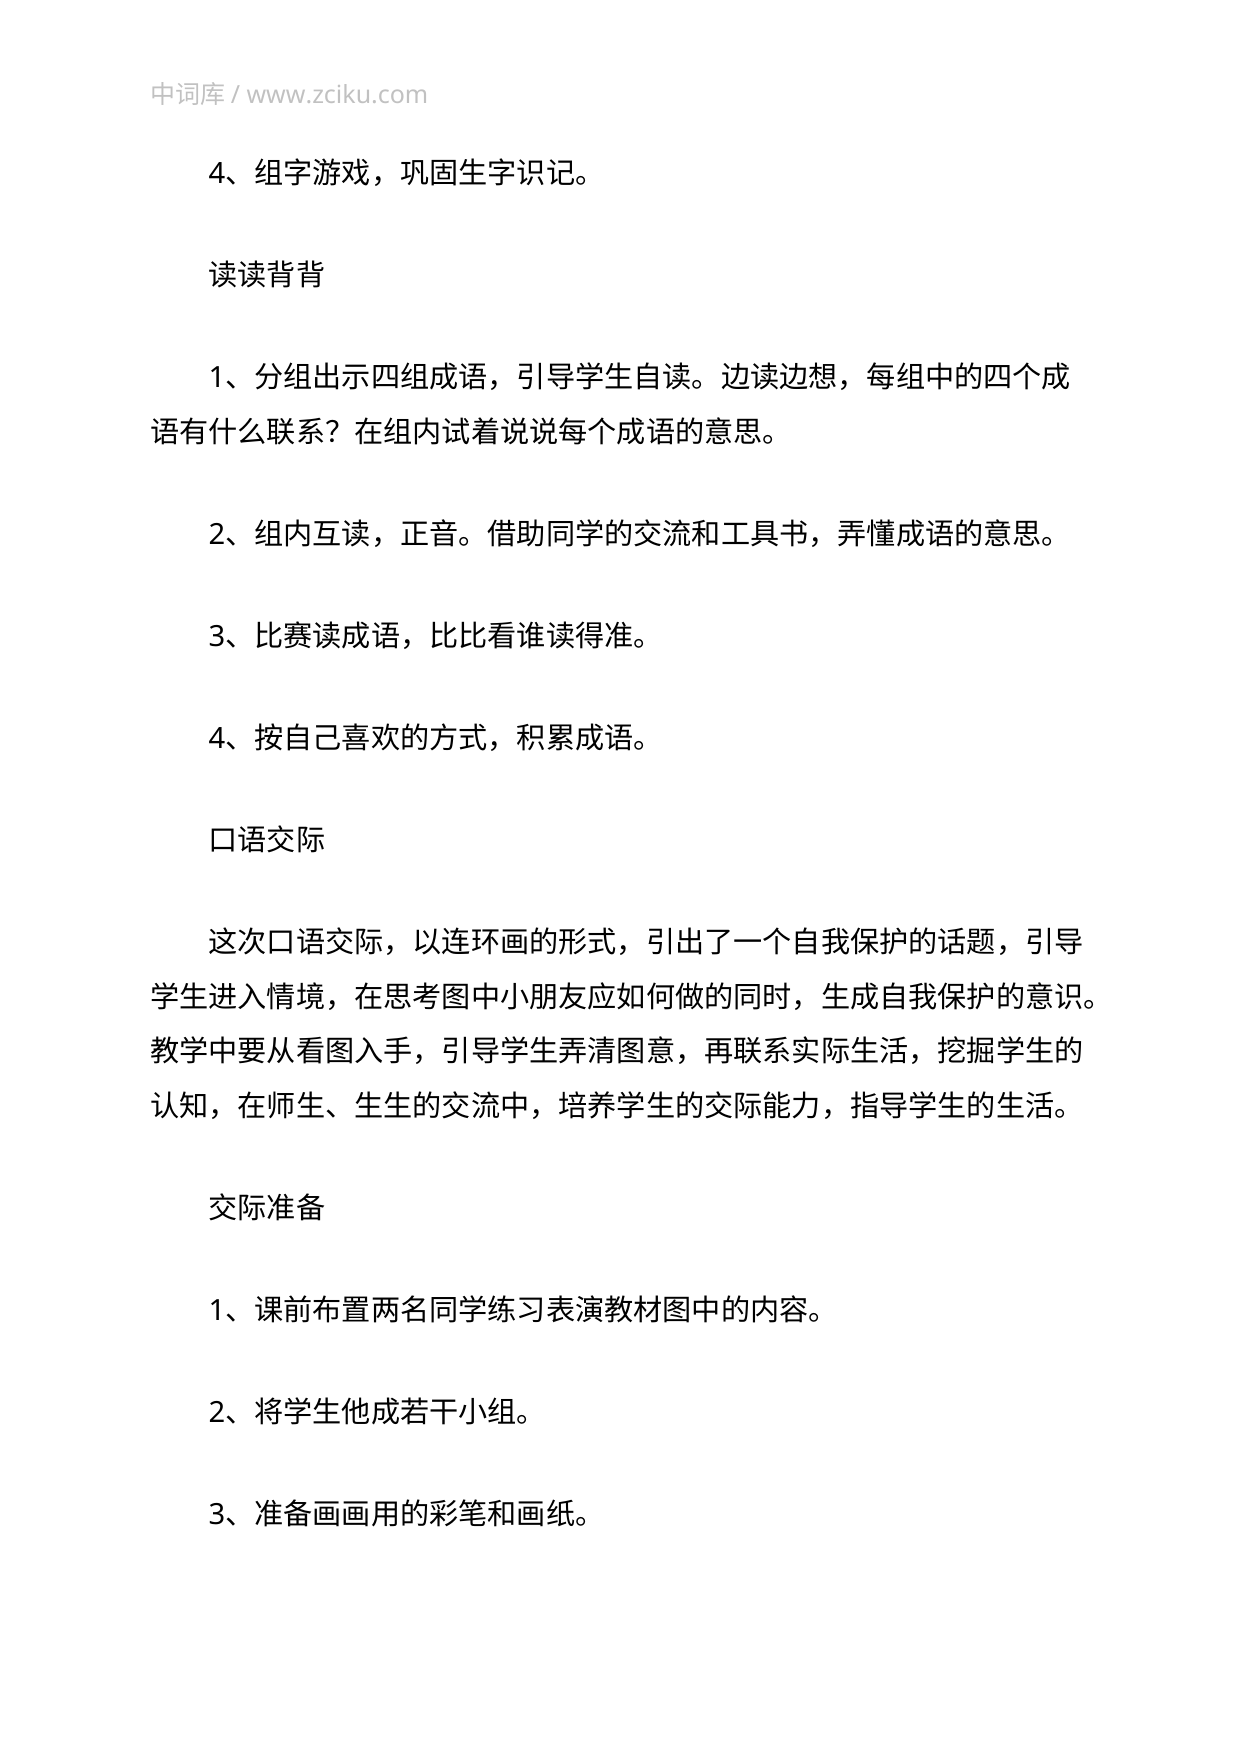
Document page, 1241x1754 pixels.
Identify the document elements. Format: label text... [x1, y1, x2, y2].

text 2、将学生他成若干小组。 [150, 1388, 1090, 1431]
text 4、组字游戏，巩固生字识记。 [150, 150, 1090, 192]
text 3、准备画画用的彩笔和画纸。 [150, 1490, 1090, 1533]
text 3、比赛读成语，比比看谁读得准。 [150, 612, 1090, 655]
text 2、组内互读，正音。借助同学的交流和工具书，弄懂成语的意思。 [150, 511, 1090, 553]
text 口语交际 [150, 816, 1090, 859]
text 1、分组出示四组成语，引导学生自读。边读边想，每组中的四个成语有什么联系？在组内试着说说每个成语的意思。 [150, 354, 1090, 451]
text 1、课前布置两名同学练习表演教材图中的内容。 [150, 1286, 1090, 1329]
text 交际准备 [150, 1185, 1090, 1227]
text 4、按自己喜欢的方式，积累成语。 [150, 714, 1090, 757]
text 这次口语交际，以连环画的形式，引出了一个自我保护的话题，引导学生进入情境，在思考图中小朋友应如何做的同时，生成自我保护的意识。教学中要从看图入手，引导学生弄清图意，再联系实际生活，挖掘学生的认知，在师生、生生的交流中，培养学生的交际能力，指导学生的生活。 [150, 918, 1090, 1125]
text 读读背背 [150, 252, 1090, 294]
